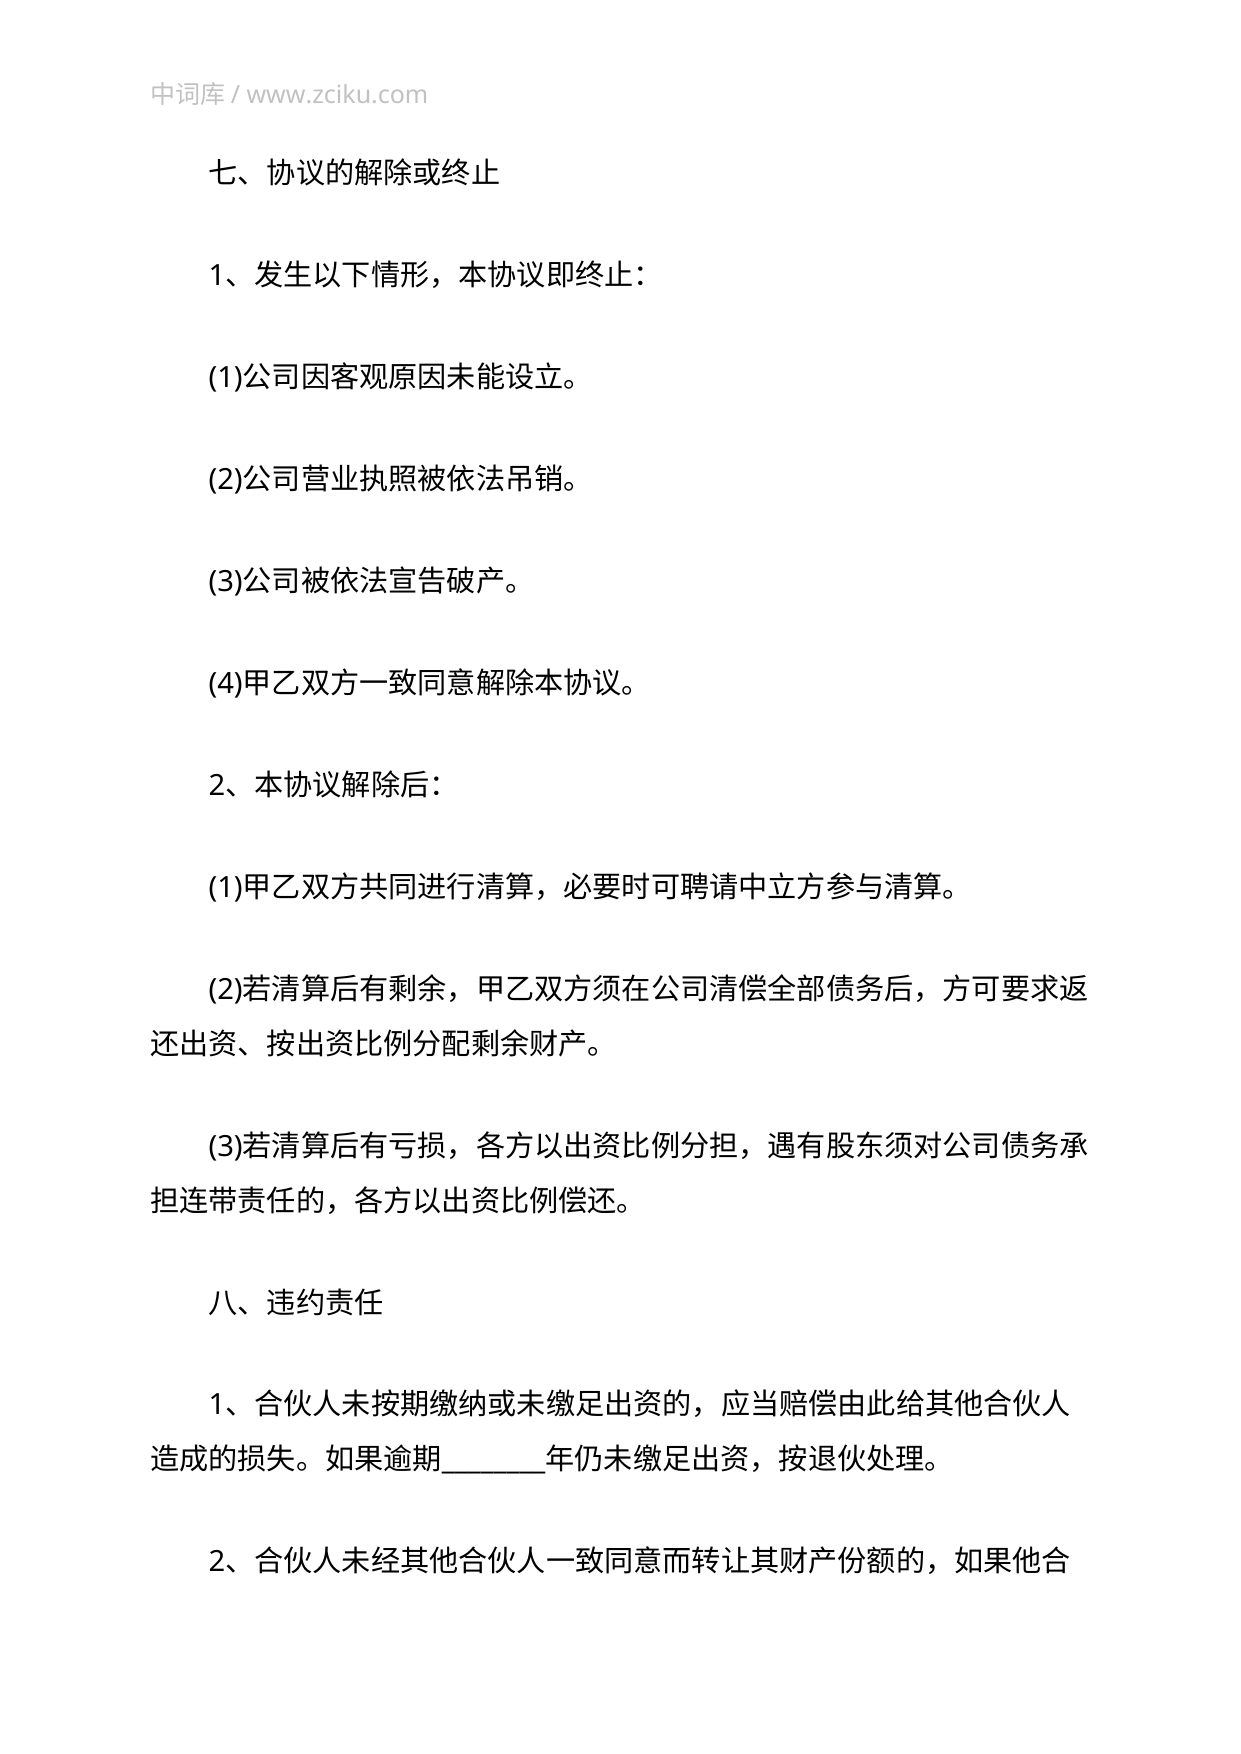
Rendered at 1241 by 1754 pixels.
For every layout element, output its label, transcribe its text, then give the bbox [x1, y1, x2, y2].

text 1、发生以下情形，本协议即终止： [150, 252, 1090, 294]
text (3)公司被依法宣告破产。 [150, 558, 1090, 600]
text (3)若清算后有亏损，各方以出资比例分担，遇有股东须对公司债务承担连带责任的，各方以出资比例偿还。 [150, 1122, 1090, 1220]
text 八、违约责任 [150, 1279, 1090, 1321]
text (2)若清算后有剩余，甲乙双方须在公司清偿全部债务后，方可要求返还出资、按出资比例分配剩余财产。 [150, 966, 1090, 1063]
text (4)甲乙双方一致同意解除本协议。 [150, 660, 1090, 702]
text (1)公司因客观原因未能设立。 [150, 354, 1090, 396]
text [150, 1538, 1090, 1580]
text (2)公司营业执照被依法吊销。 [150, 456, 1090, 498]
text 七、协议的解除或终止 [150, 150, 1090, 192]
text (1)甲乙双方共同进行清算，必要时可聘请中立方参与清算。 [150, 864, 1090, 906]
text 1、合伙人未按期缴纳或未缴足出资的，应当赔偿由此给其他合伙人造成的损失。如果逾期________年仍未缴足出资，按退伙处理。 [150, 1381, 1090, 1478]
text 2、本协议解除后： [150, 762, 1090, 804]
